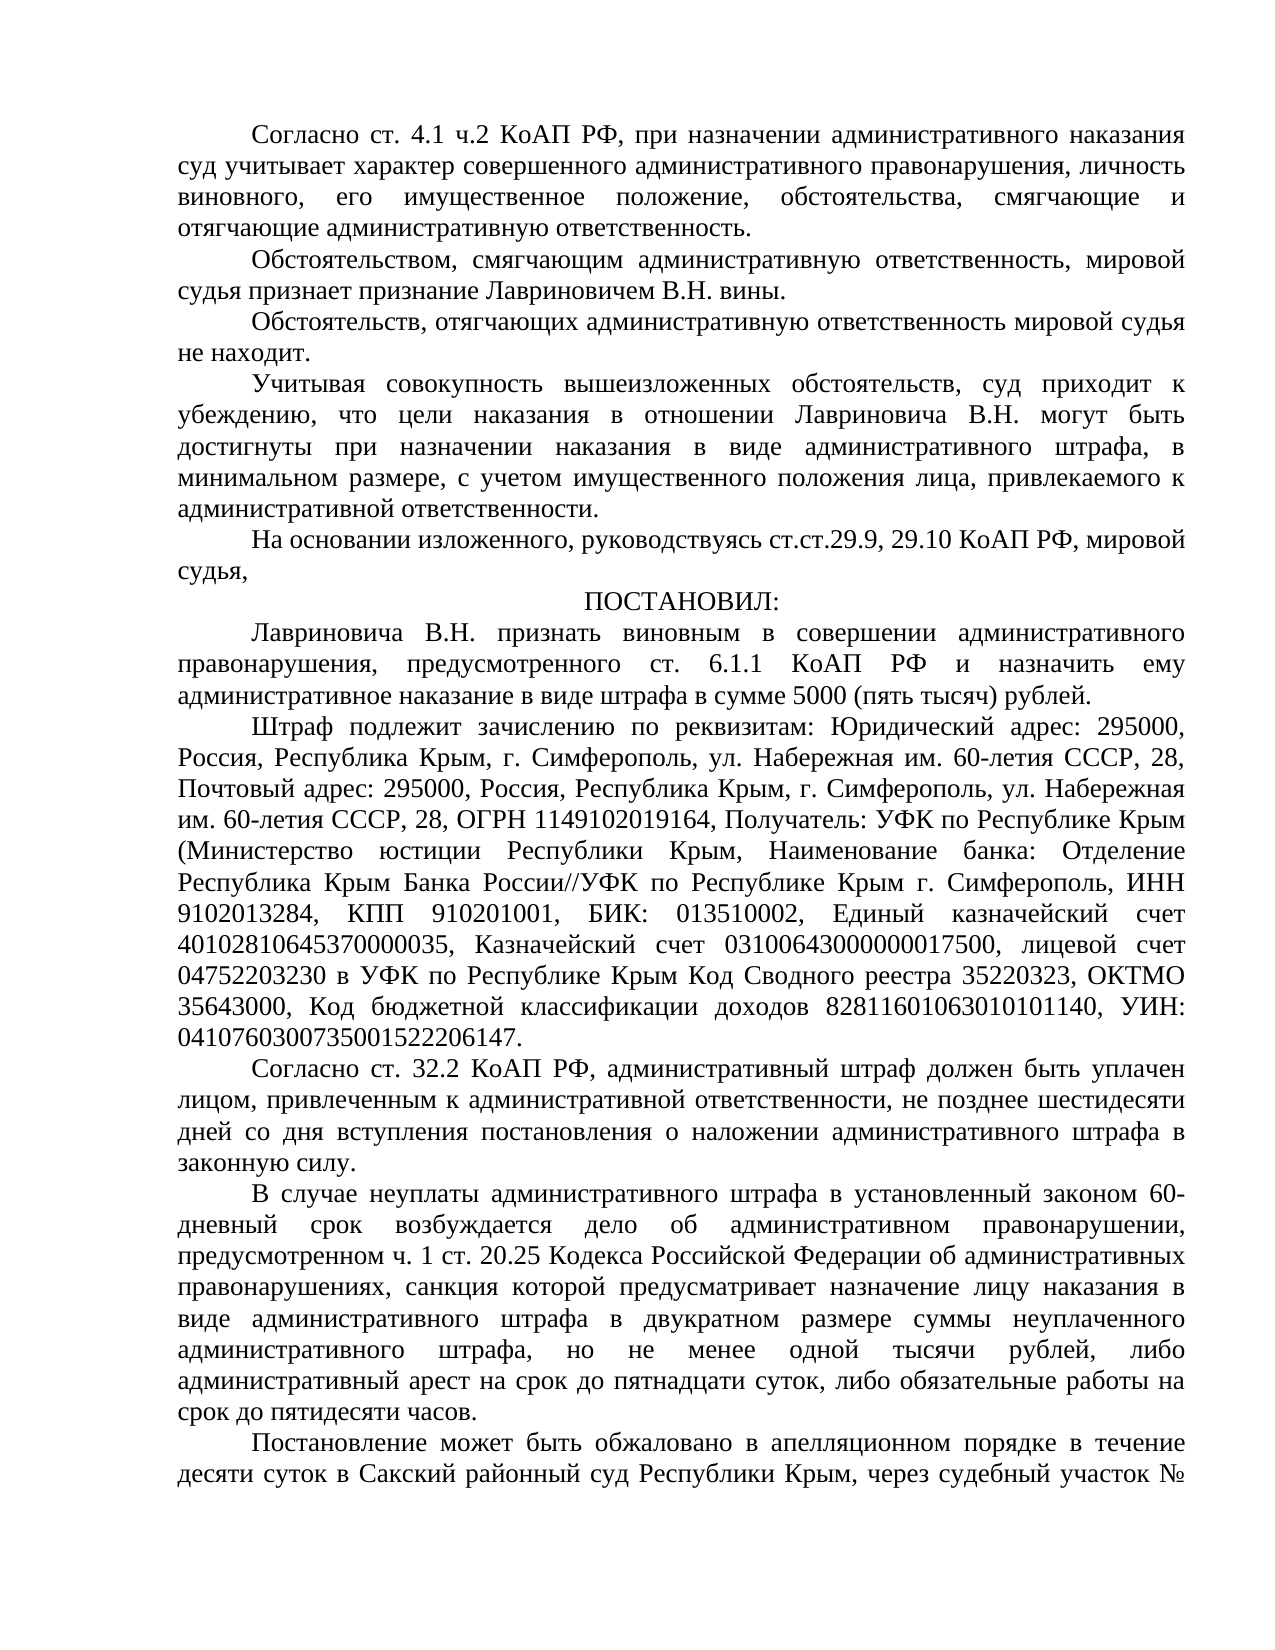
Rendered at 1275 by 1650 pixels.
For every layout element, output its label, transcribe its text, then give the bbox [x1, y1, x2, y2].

text Лавриновича В.Н. признать виновным в совершении административного правонарушения, предусмотренного ст. 6.1.1 КоАП РФ и назначить ему административное наказание в виде штрафа в сумме 5000 (пять тысяч) рублей. [177, 616, 1186, 710]
text ПОСТАНОВИЛ: [177, 585, 1186, 616]
text Согласно ст. 4.1 ч.2 КоАП РФ, при назначении административного наказания суд учитывает характер совершенного административного правонарушения, личность виновного, его имущественное положение, обстоятельства, смягчающие и отягчающие административную ответственность. [177, 118, 1186, 243]
text Обстоятельством, смягчающим административную ответственность, мировой судья признает признание Лавриновичем В.Н. вины. [177, 243, 1186, 305]
text Штраф подлежит зачислению по реквизитам: Юридический адрес: 295000, Россия, Республика Крым, г. Симферополь, ул. Набережная им. 60-летия СССР, 28, Почтовый адрес: 295000, Россия, Республика Крым, г. Симферополь, ул. Набережная им. 60-летия СССР, 28, ОГРН 1149102019164, Получатель: УФК по Республике Крым (Министерство юстиции Республики Крым, Наименование банка: Отделение Республика Крым Банка России//УФК по Республике Крым г. Симферополь, ИНН 9102013284, КПП 910201001, БИК: 013510002, Единый казначейский счет 40102810645370000035, Казначейский счет 03100643000000017500, лицевой счет 04752203230 в УФК по Республике Крым Код Сводного реестра 35220323, ОКТМО 35643000, Код бюджетной классификации доходов 82811601063010101140, УИН: 0410760300735001522206147. [177, 710, 1186, 1052]
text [177, 1426, 1186, 1488]
text На основании изложенного, руководствуясь ст.ст.29.9, 29.10 КоАП РФ, мировой судья, [177, 523, 1186, 585]
text Обстоятельств, отягчающих административную ответственность мировой судья не находит. [177, 305, 1186, 367]
text В случае неуплаты административного штрафа в установленный законом 60- дневный срок возбуждается дело об административном правонарушении, предусмотренном ч. 1 ст. 20.25 Кодекса Российской Федерации об административных правонарушениях, санкция которой предусматривает назначение лицу наказания в виде административного штрафа в двукратном размере суммы неуплаченного административного штрафа, но не менее одной тысячи рублей, либо административный арест на срок до пятнадцати суток, либо обязательные работы на срок до пятидесяти часов. [177, 1177, 1186, 1426]
text Учитывая совокупность вышеизложенных обстоятельств, суд приходит к убеждению, что цели наказания в отношении Лавриновича В.Н. могут быть достигнуты при назначении наказания в виде административного штрафа, в минимальном размере, с учетом имущественного положения лица, привлекаемого к административной ответственности. [177, 367, 1186, 523]
text Согласно ст. 32.2 КоАП РФ, административный штраф должен быть уплачен лицом, привлеченным к административной ответственности, не позднее шестидесяти дней со дня вступления постановления о наложении административного штрафа в законную силу. [177, 1052, 1186, 1177]
